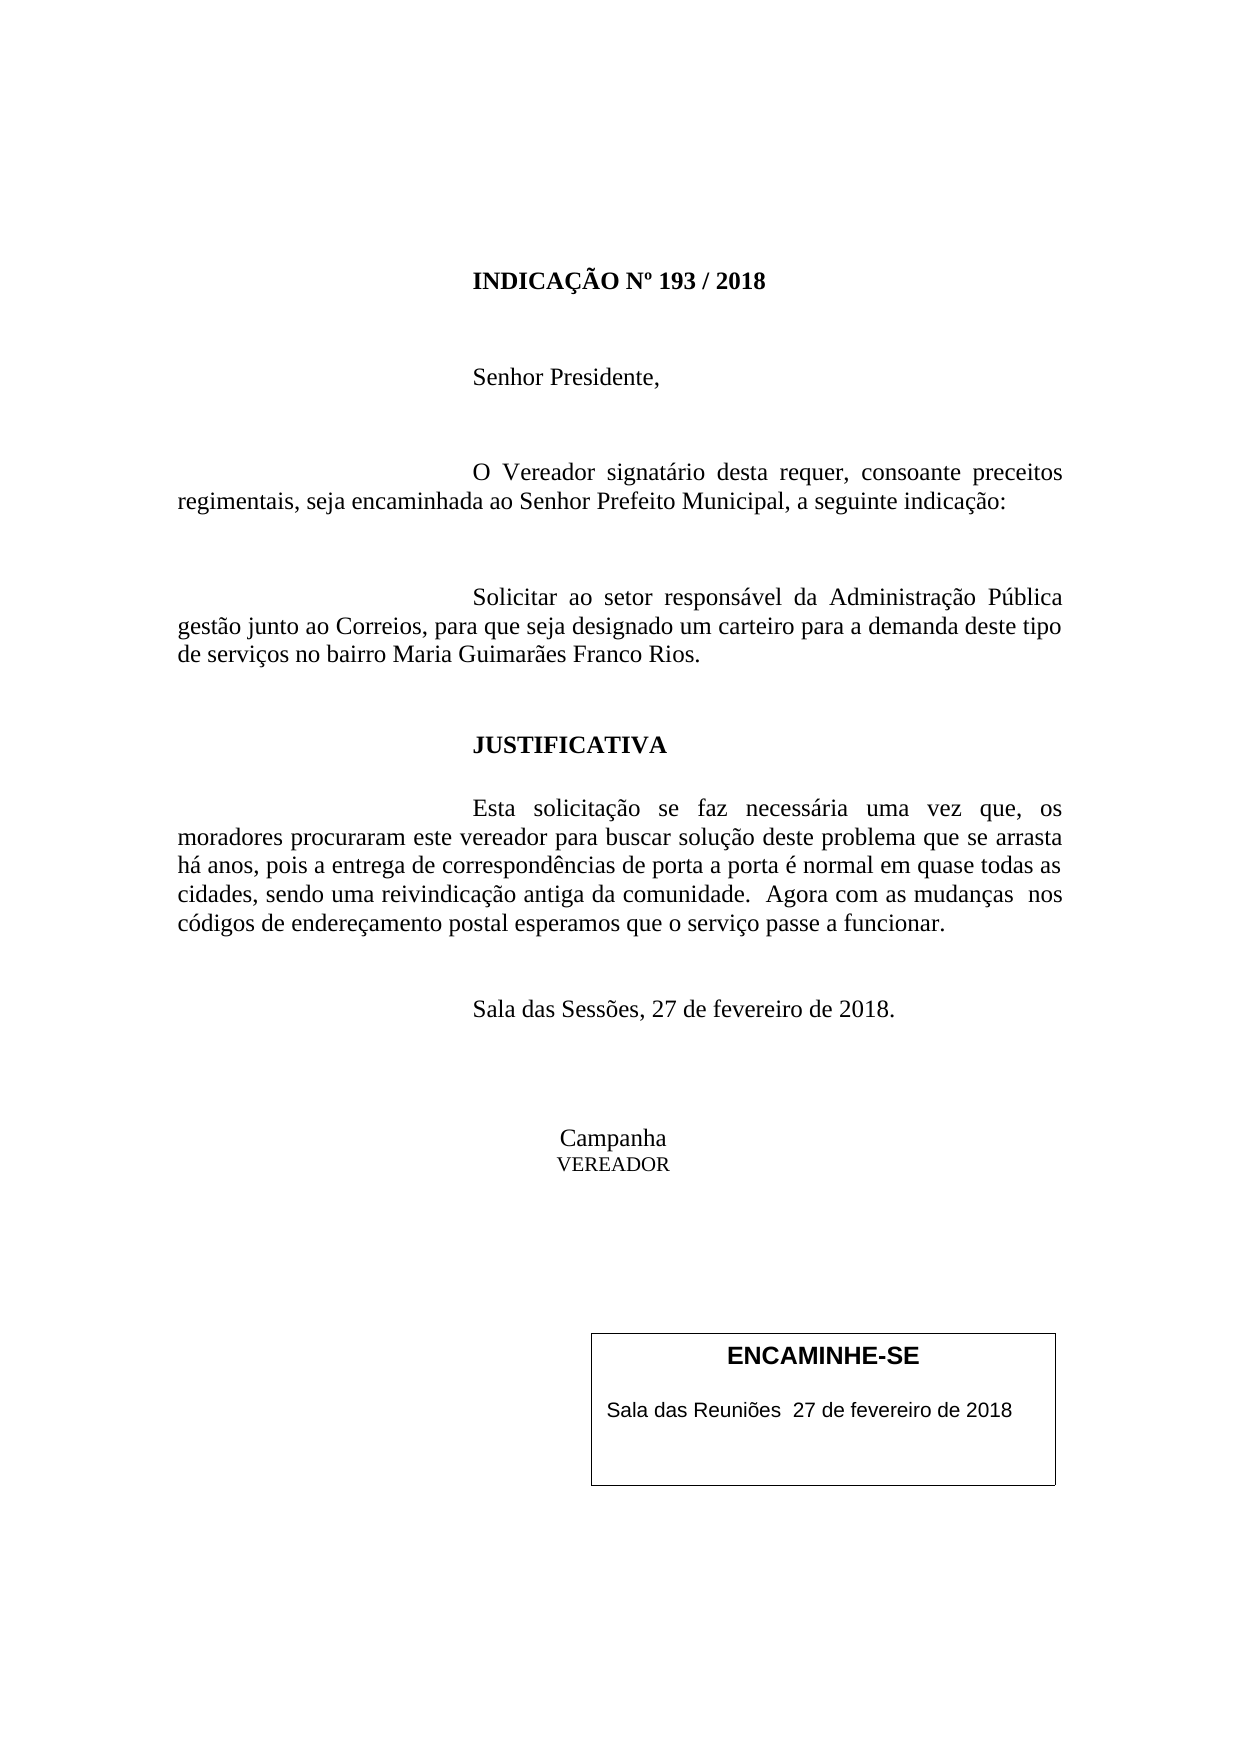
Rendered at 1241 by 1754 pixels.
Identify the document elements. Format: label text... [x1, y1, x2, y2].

text Senhor Presidente, [472, 362, 1063, 390]
text O Vereador signatário desta requer, consoante preceitos regimentais, seja encaminhada ao Senhor Prefeito Municipal, a seguinte indicação: [177, 457, 1063, 515]
text Solicitar ao setor responsável da Administração Pública gestão junto ao Correios, para que seja designado um carteiro para a demanda deste tipo de serviços no bairro Maria Guimarães Franco Rios. [177, 582, 1063, 668]
table_cell VEREADOR [170, 1152, 1056, 1181]
text JUSTIFICATIVA [177, 731, 1004, 759]
text Sala das Sessões, 27 de fevereiro de 2018. [472, 994, 1063, 1023]
table_header Campanha [170, 1124, 1056, 1152]
text INDICAÇÃO Nº 193 / 2018 [472, 266, 1063, 294]
text Esta solicitação se faz necessária uma vez que, os moradores procuraram este vereador para buscar solução deste problema que se arrasta há anos, pois a entrega de correspondências de porta a porta é normal em quase todas as cidades, sendo uma reivindicação antiga da comunidade. Agora com as mudanças nos códigos de endereçamento postal esperamos que o serviço passe a funcionar. [177, 793, 1063, 937]
